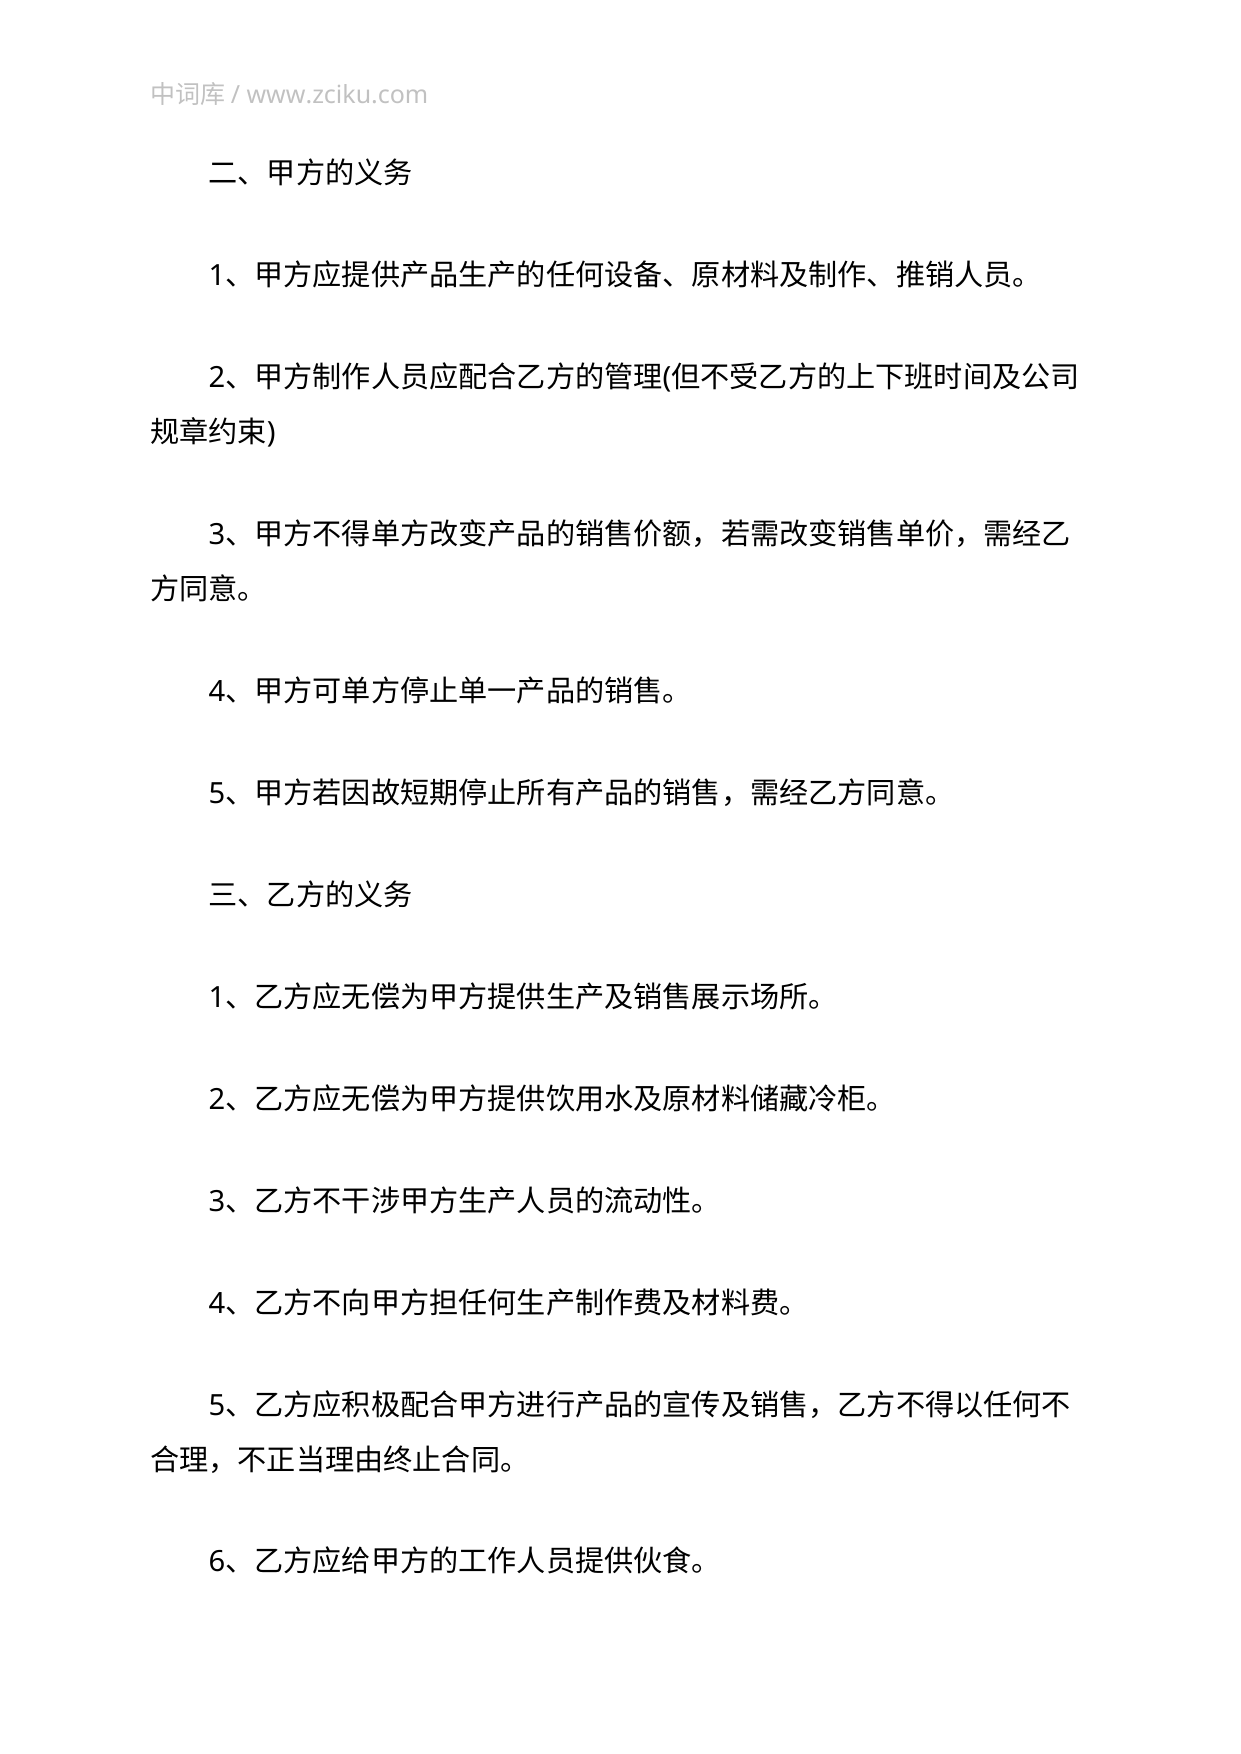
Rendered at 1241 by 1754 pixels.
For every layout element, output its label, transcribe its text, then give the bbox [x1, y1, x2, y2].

text 3、甲方不得单方改变产品的销售价额，若需改变销售单价，需经乙方同意。 [150, 511, 1090, 608]
text 三、乙方的义务 [150, 871, 1090, 914]
text 4、甲方可单方停止单一产品的销售。 [150, 667, 1090, 710]
text 1、甲方应提供产品生产的任何设备、原材料及制作、推销人员。 [150, 252, 1090, 294]
text 5、甲方若因故短期停止所有产品的销售，需经乙方同意。 [150, 769, 1090, 812]
text 二、甲方的义务 [150, 150, 1090, 192]
text 2、乙方应无偿为甲方提供饮用水及原材料储藏冷柜。 [150, 1075, 1090, 1118]
text 4、乙方不向甲方担任何生产制作费及材料费。 [150, 1279, 1090, 1322]
text 3、乙方不干涉甲方生产人员的流动性。 [150, 1177, 1090, 1219]
text 2、甲方制作人员应配合乙方的管理(但不受乙方的上下班时间及公司规章约束) [150, 354, 1090, 451]
text 5、乙方应积极配合甲方进行产品的宣传及销售，乙方不得以任何不合理，不正当理由终止合同。 [150, 1381, 1090, 1478]
text 1、乙方应无偿为甲方提供生产及销售展示场所。 [150, 973, 1090, 1016]
text 6、乙方应给甲方的工作人员提供伙食。 [150, 1538, 1090, 1580]
